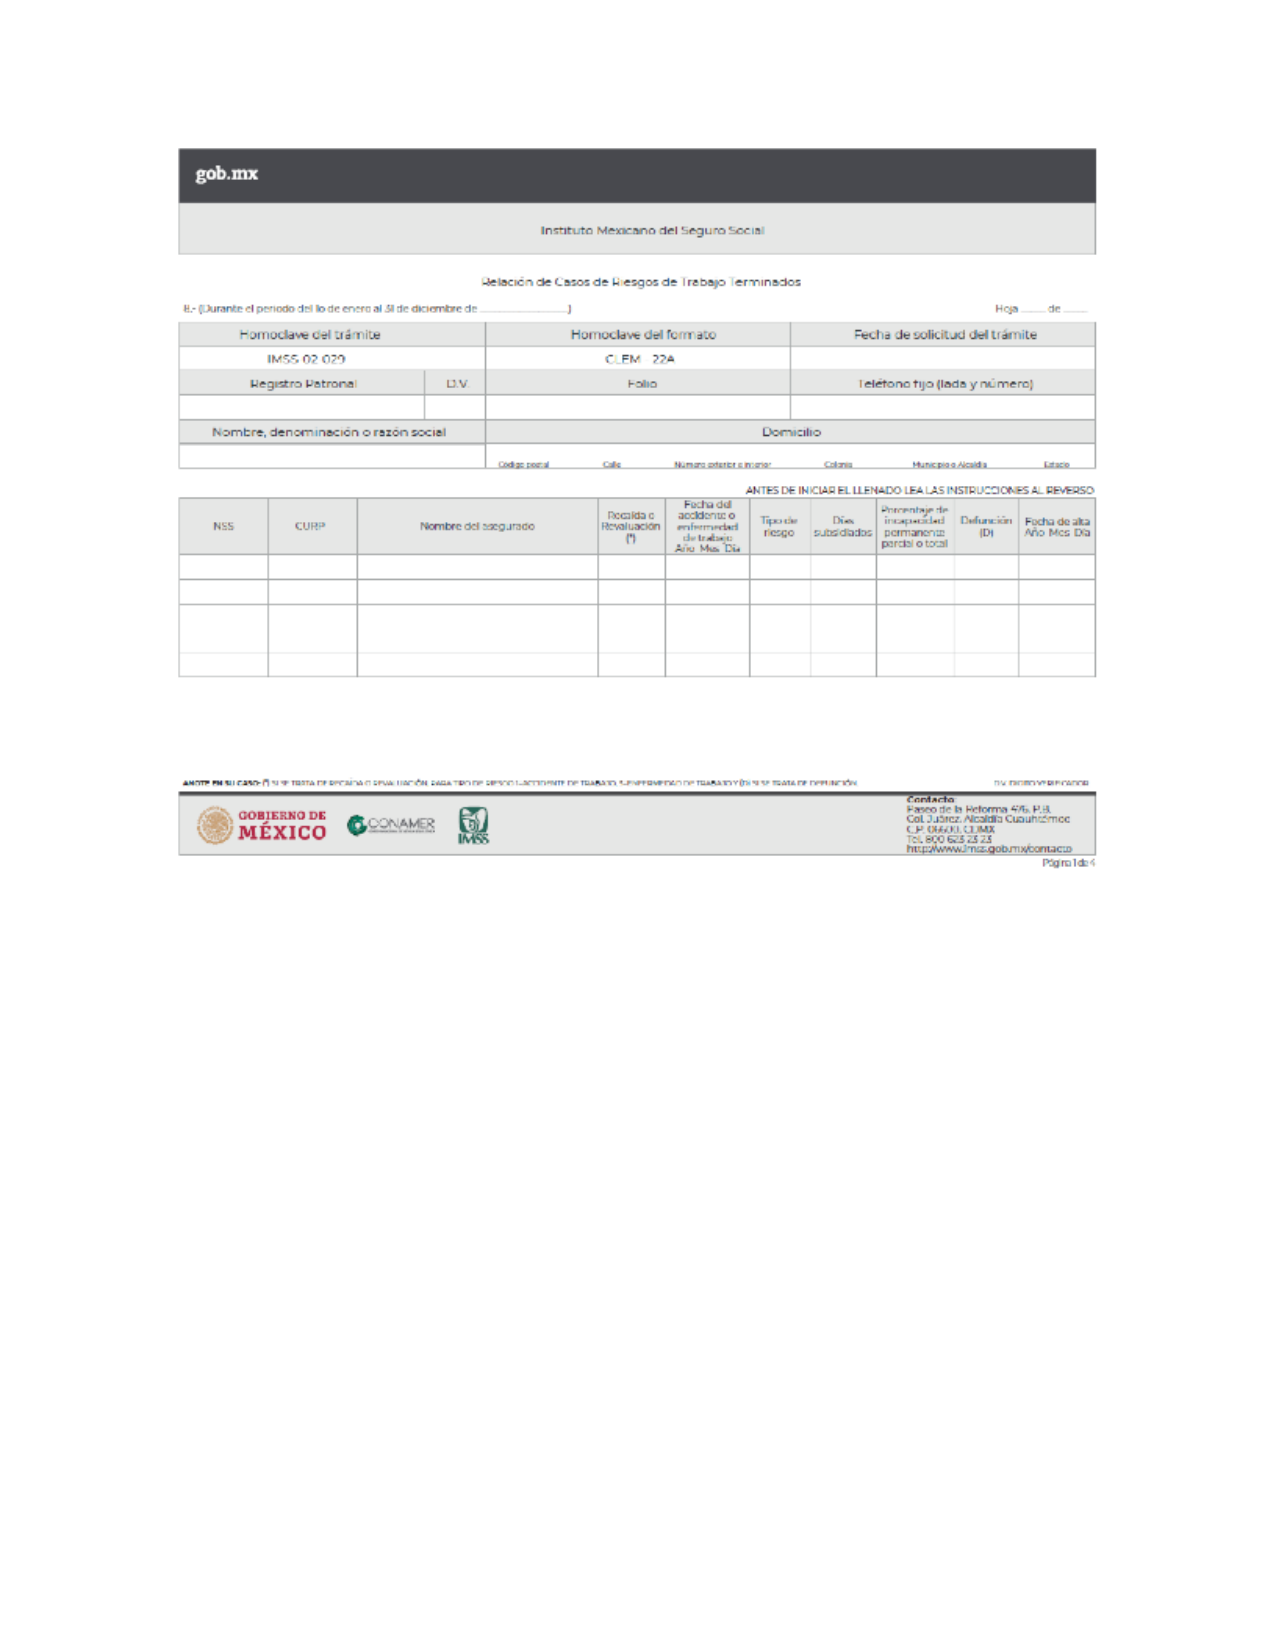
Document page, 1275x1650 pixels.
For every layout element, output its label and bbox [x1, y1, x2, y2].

picture [177, 147, 1098, 870]
